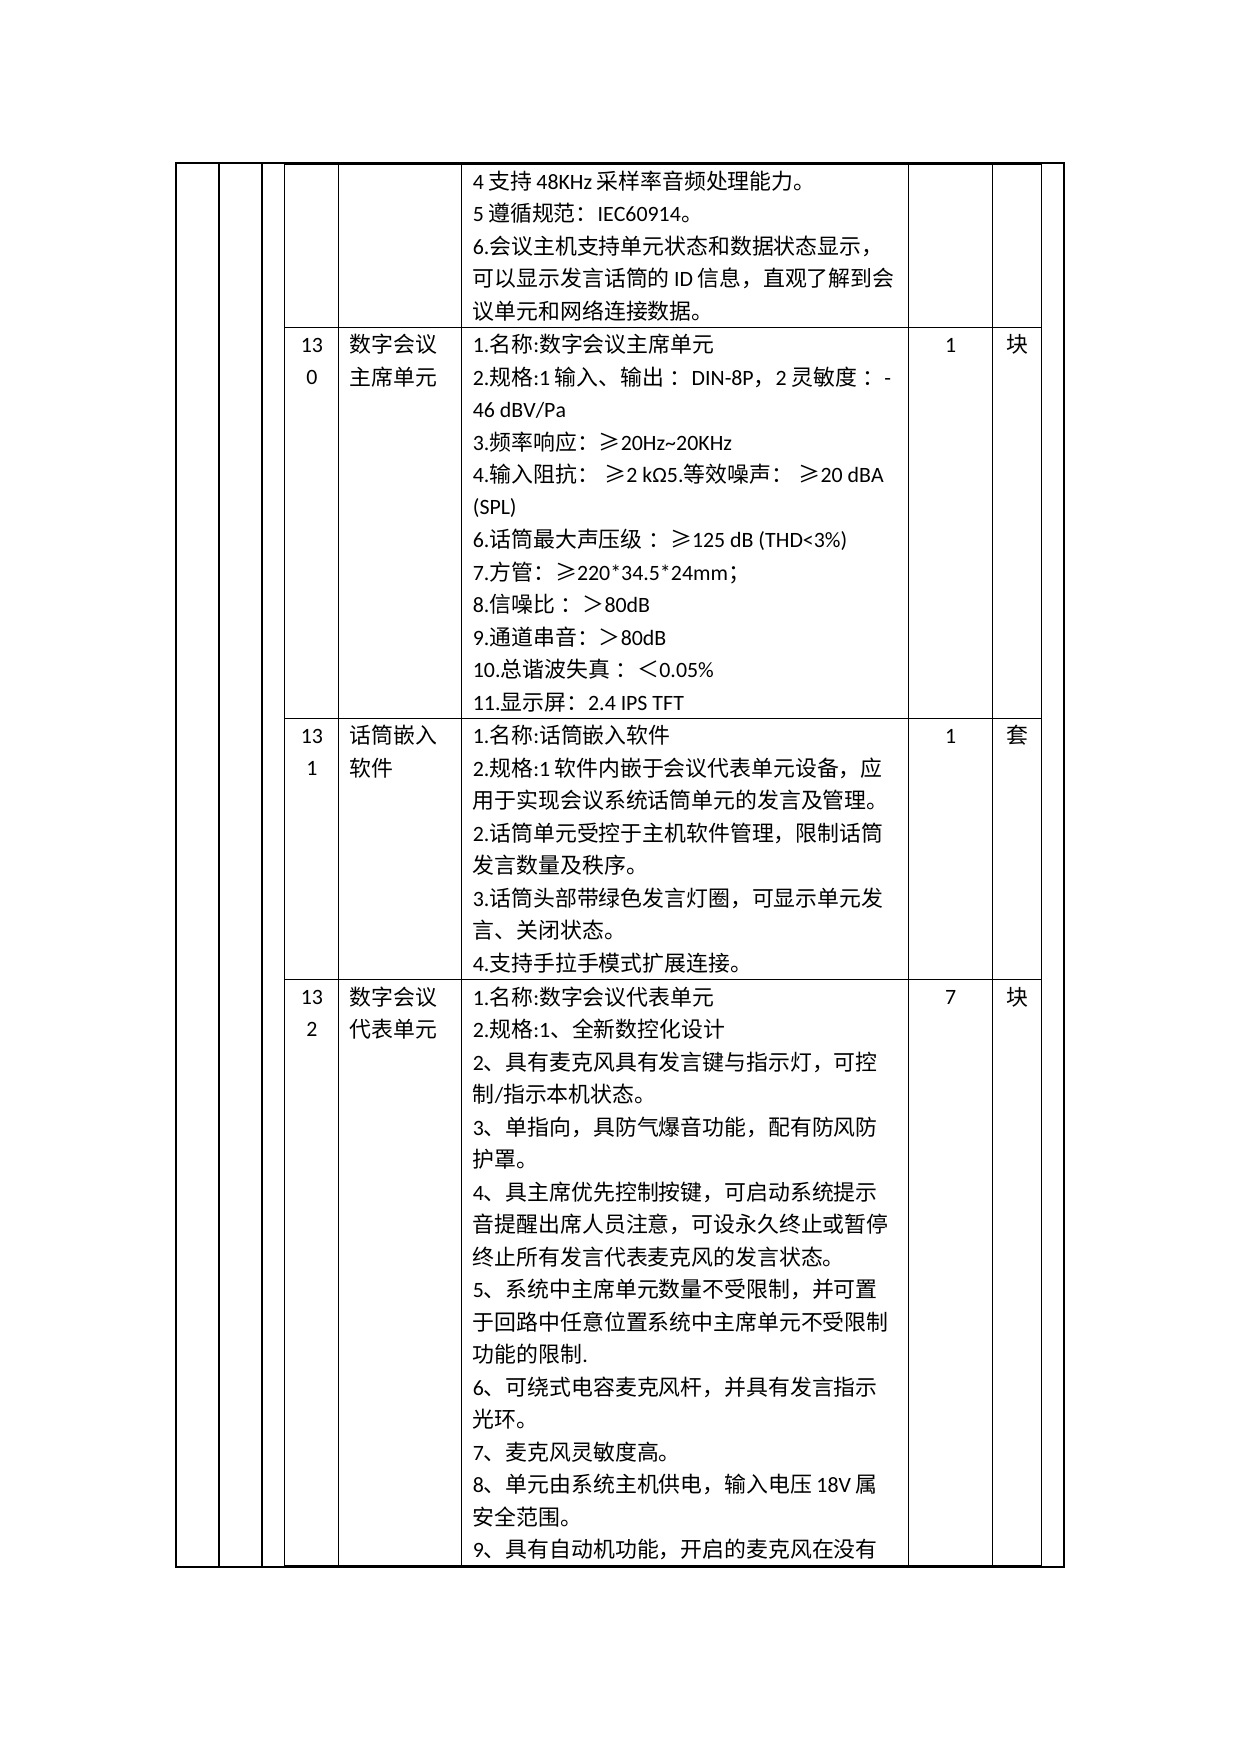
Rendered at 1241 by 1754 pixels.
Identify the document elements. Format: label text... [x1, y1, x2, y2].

table_cell [462, 165, 908, 327]
table_cell [285, 980, 338, 1565]
table_cell [993, 719, 1041, 979]
table_cell [909, 719, 992, 979]
table_cell [993, 980, 1041, 1565]
table_cell [339, 165, 461, 327]
table_cell [339, 980, 461, 1565]
table_cell [263, 164, 284, 1566]
table_cell [909, 980, 992, 1565]
table_cell 1 [220, 164, 261, 1566]
table_cell [909, 165, 992, 327]
table_cell [993, 165, 1041, 327]
table_cell [1042, 164, 1063, 1566]
table_cell [285, 719, 338, 979]
table_cell [339, 328, 461, 718]
table_cell [339, 719, 461, 979]
table_cell [285, 328, 338, 718]
table_cell [462, 719, 908, 979]
table_cell [993, 328, 1041, 718]
table_cell [177, 164, 218, 1566]
table_cell [462, 328, 908, 718]
table_cell [285, 165, 338, 327]
table_cell [462, 980, 908, 1565]
table_cell [909, 328, 992, 718]
